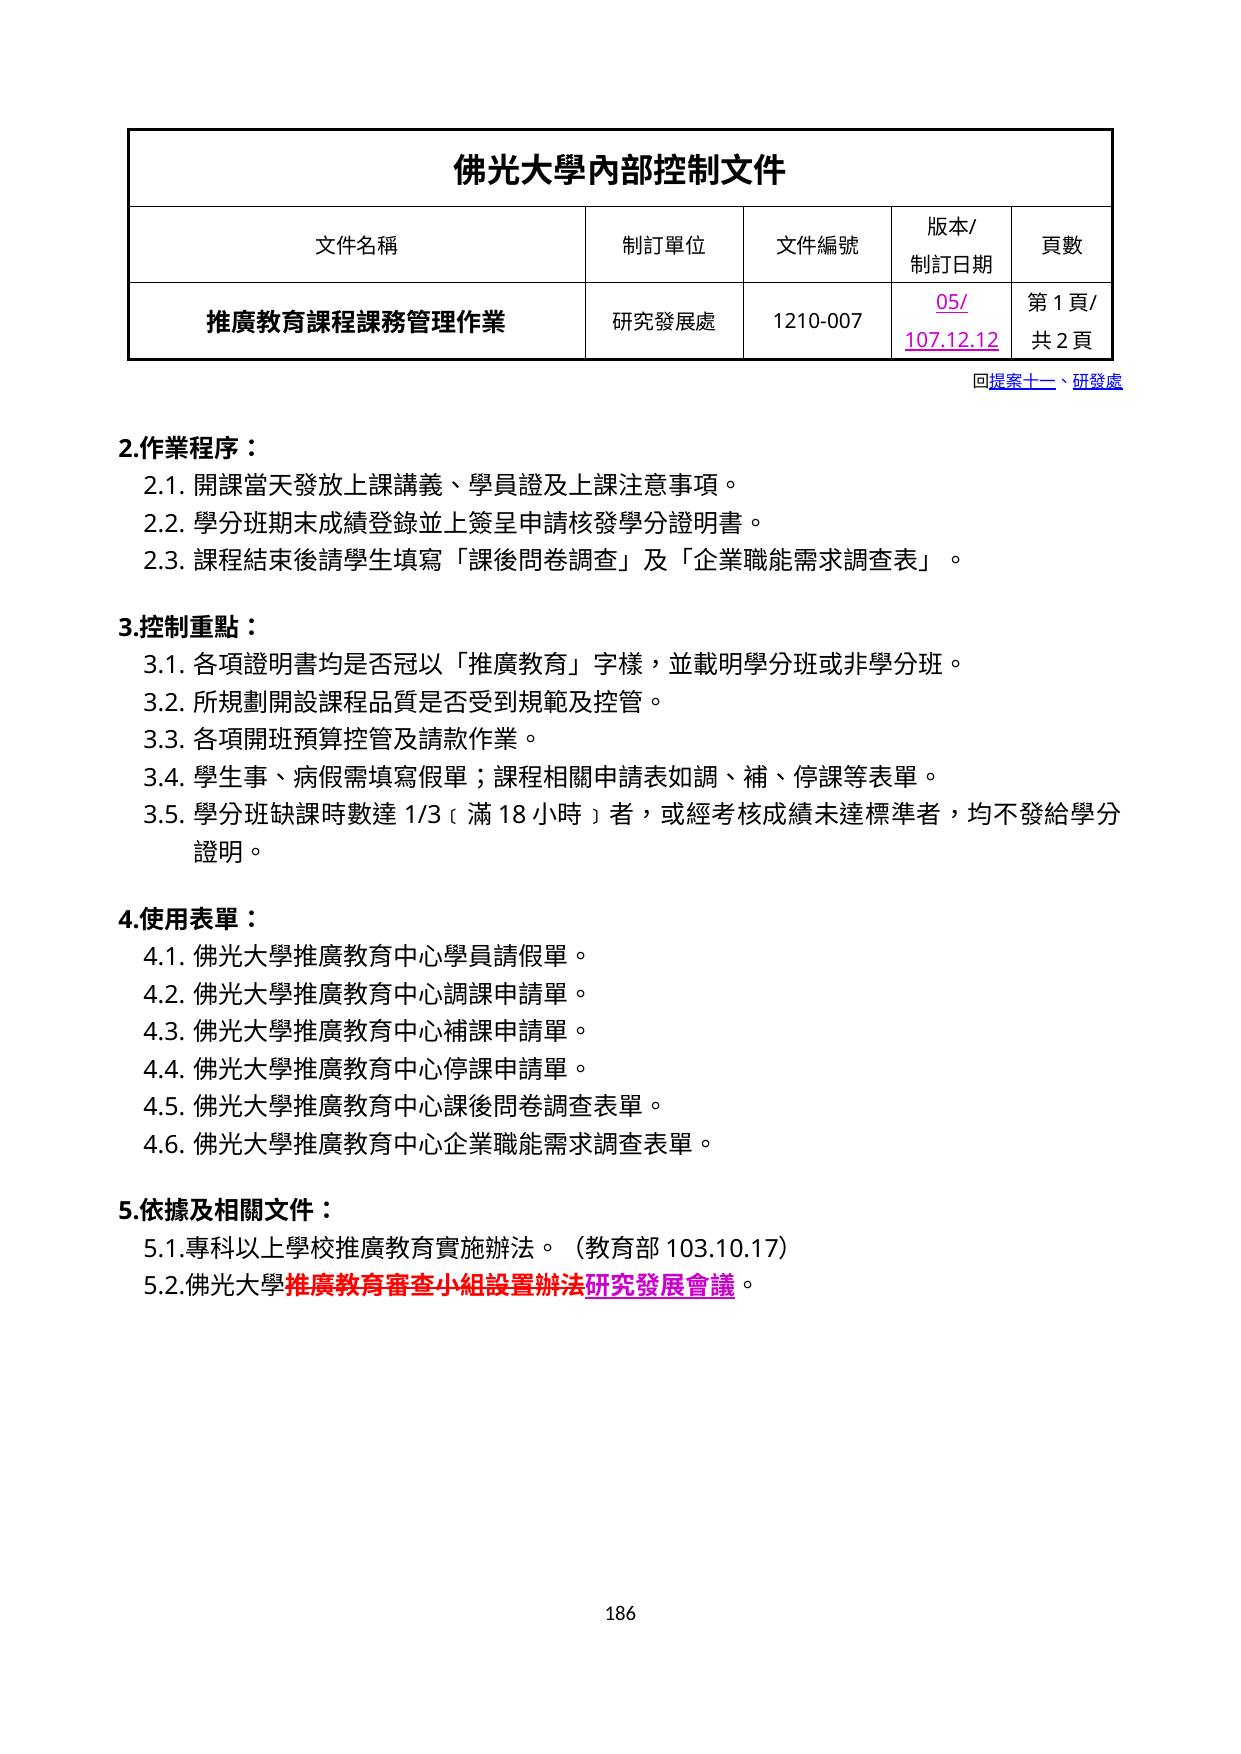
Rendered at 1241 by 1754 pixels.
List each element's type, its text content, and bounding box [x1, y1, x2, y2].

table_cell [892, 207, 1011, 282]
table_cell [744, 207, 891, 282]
list 學分班期末成績登錄並上簽呈申請核發學分證明書。 [143, 503, 1122, 540]
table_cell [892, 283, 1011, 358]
text 4.使用表單： [118, 898, 1122, 936]
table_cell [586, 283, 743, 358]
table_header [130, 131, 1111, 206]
list 佛光大學推廣教育中心學員請假單。 [143, 936, 1122, 973]
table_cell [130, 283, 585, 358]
list 各項證明書均是否冠以「推廣教育」字樣，並載明學分班或非學分班。 [143, 644, 1122, 682]
list 開課當天發放上課講義、學員證及上課注意事項。 [143, 465, 1122, 503]
list 所規劃開設課程品質是否受到規範及控管。 [143, 682, 1122, 719]
list 佛光大學推廣教育中心補課申請單。 [143, 1011, 1122, 1048]
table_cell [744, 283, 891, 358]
list 學生事、病假需填寫假單；課程相關申請表如調、補、停課等表單。 [143, 757, 1122, 794]
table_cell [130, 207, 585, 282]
list 學分班缺課時數達1/3﹝滿18小時﹞者，或經考核成績未達標準者，均不發給學分證明。 [143, 794, 1122, 869]
list 佛光大學推廣教育中心停課申請單。 [143, 1048, 1122, 1086]
text 回提案十一、研發處 [118, 361, 1122, 398]
text 3.控制重點： [118, 607, 1122, 644]
list 佛光大學推廣教育中心調課申請單。 [143, 973, 1122, 1011]
text 5.2.佛光大學推廣教育審查小組設置辦法研究發展會議。 [143, 1265, 1122, 1303]
list 各項開班預算控管及請款作業。 [143, 719, 1122, 757]
text 5.1.專科以上學校推廣教育實施辦法。（教育部103.10.17） [143, 1228, 1122, 1265]
list 佛光大學推廣教育中心企業職能需求調查表單。 [143, 1123, 1122, 1161]
list 課程結束後請學生填寫「課後問卷調查」及「企業職能需求調查表」。 [143, 540, 1122, 578]
text 2.作業程序： [118, 428, 1122, 465]
text 5.依據及相關文件： [118, 1190, 1122, 1228]
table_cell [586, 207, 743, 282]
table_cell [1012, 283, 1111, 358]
list 佛光大學推廣教育中心課後問卷調查表單。 [143, 1086, 1122, 1123]
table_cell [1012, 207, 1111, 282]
